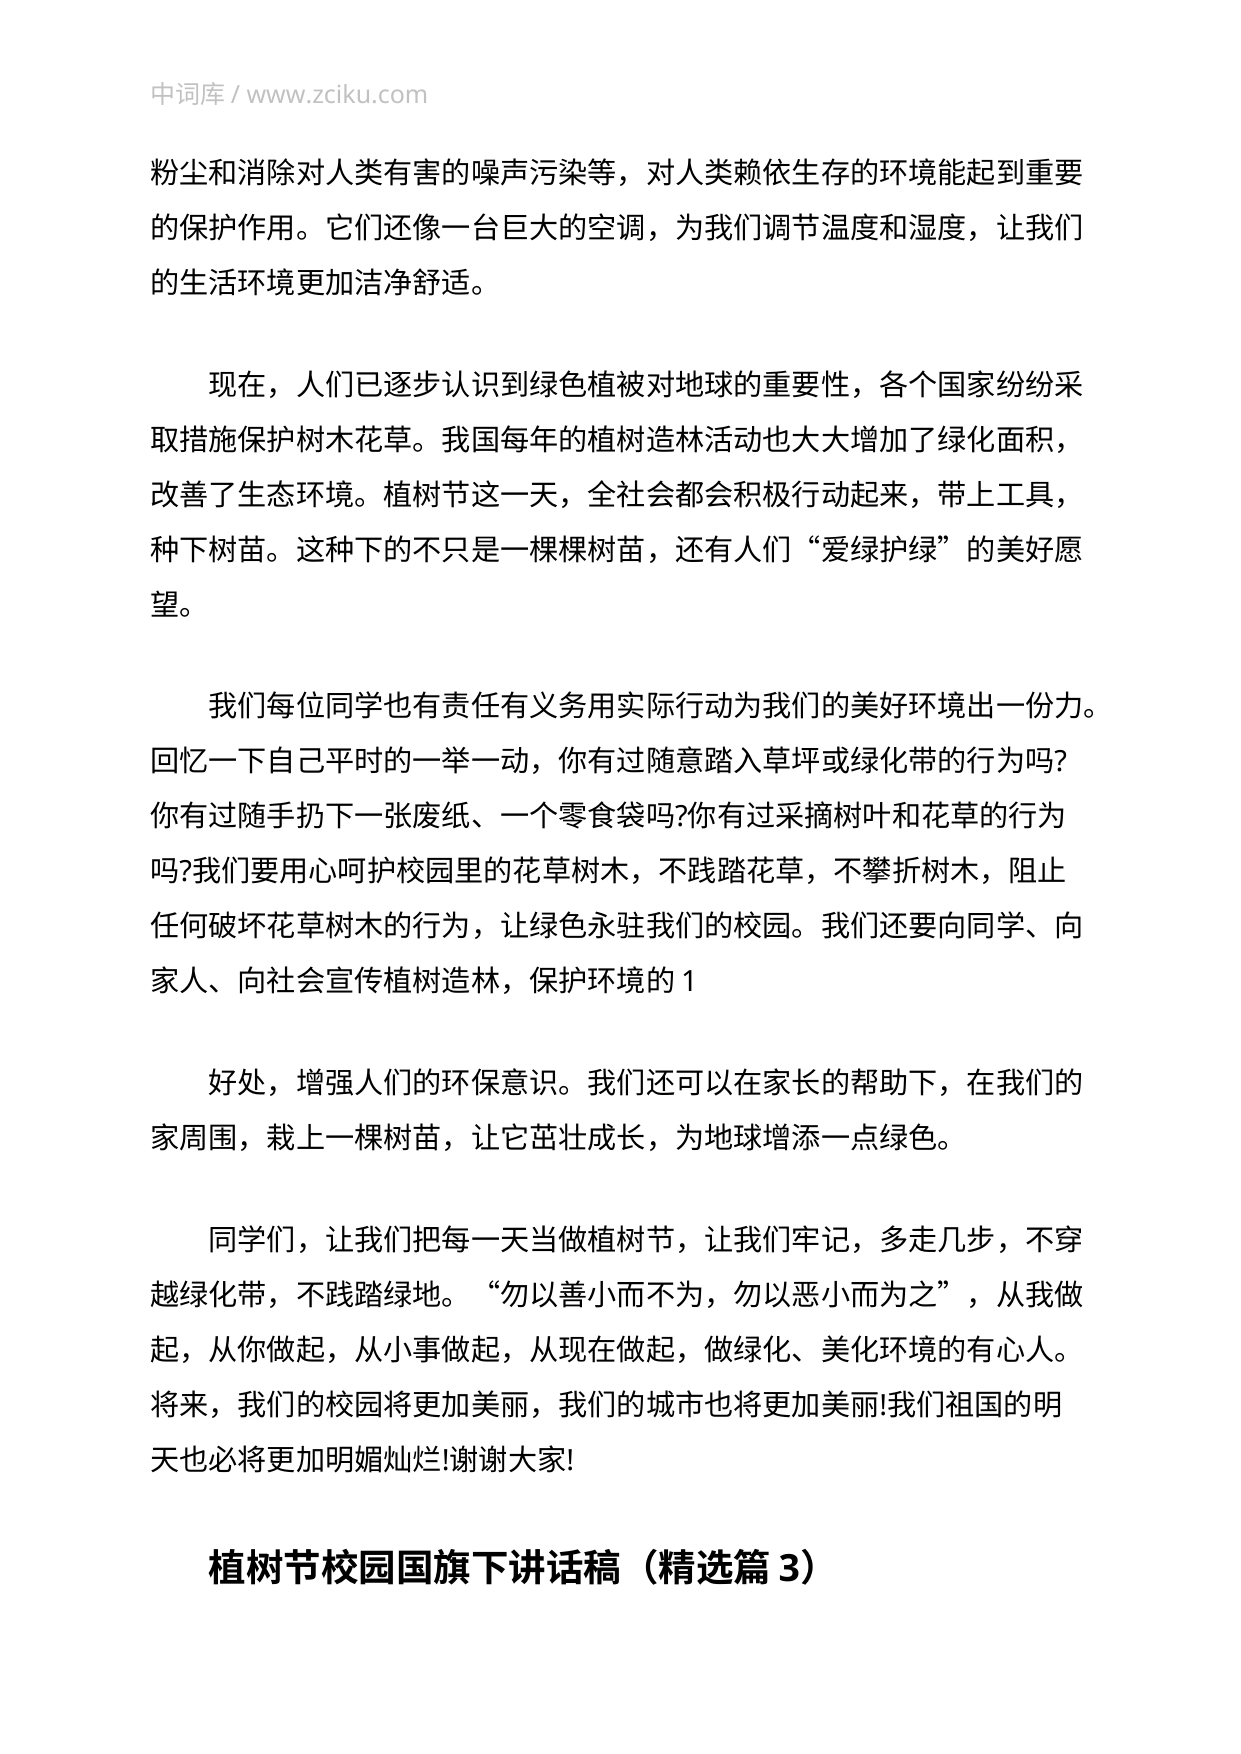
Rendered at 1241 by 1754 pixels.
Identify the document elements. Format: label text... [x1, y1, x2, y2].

text 我们每位同学也有责任有义务用实际行动为我们的美好环境出一份力。回忆一下自己平时的一举一动，你有过随意踏入草坪或绿化带的行为吗?你有过随手扔下一张废纸、一个零食袋吗?你有过采摘树叶和花草的行为吗?我们要用心呵护校园里的花草树木，不践踏花草，不攀折树木，阻止任何破坏花草树木的行为，让绿色永驻我们的校园。我们还要向同学、向家人、向社会宣传植树造林，保护环境的1 [150, 683, 1090, 1000]
text 同学们，让我们把每一天当做植树节，让我们牢记，多走几步，不穿越绿化带，不践踏绿地。“勿以善小而不为，勿以恶小而为之”，从我做起，从你做起，从小事做起，从现在做起，做绿化、美化环境的有心人。将来，我们的校园将更加美丽，我们的城市也将更加美丽!我们祖国的明天也必将更加明媚灿烂!谢谢大家! [150, 1216, 1090, 1478]
text 现在，人们已逐步认识到绿色植被对地球的重要性，各个国家纷纷采取措施保护树木花草。我国每年的植树造林活动也大大增加了绿化面积，改善了生态环境。植树节这一天，全社会都会积极行动起来，带上工具，种下树苗。这种下的不只是一棵棵树苗，还有人们“爱绿护绿”的美好愿望。 [150, 362, 1090, 623]
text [150, 150, 1090, 302]
text 好处，增强人们的环保意识。我们还可以在家长的帮助下，在我们的家周围，栽上一棵树苗，让它茁壮成长，为地球增添一点绿色。 [150, 1060, 1090, 1157]
text 植树节校园国旗下讲话稿（精选篇3） [150, 1538, 1090, 1592]
